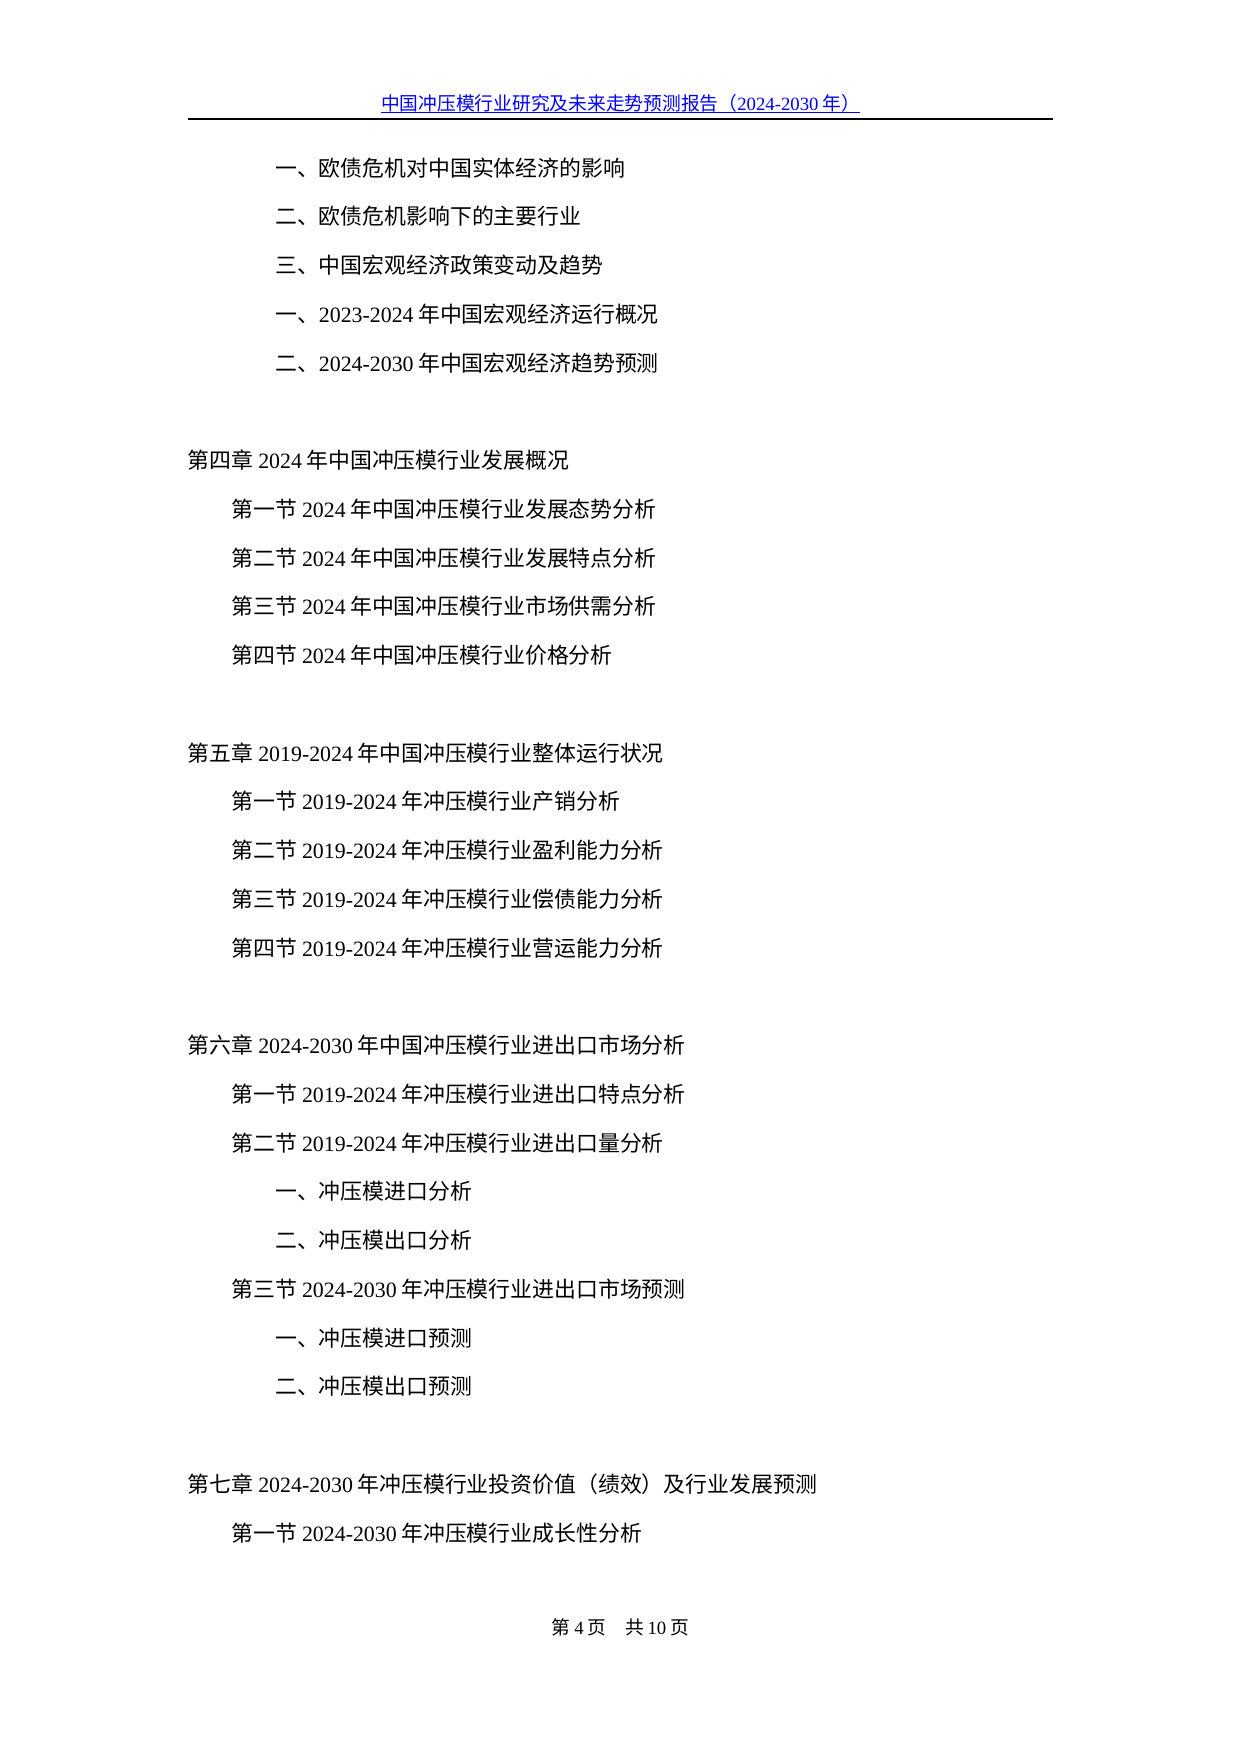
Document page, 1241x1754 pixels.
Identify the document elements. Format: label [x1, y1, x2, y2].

text [187, 150, 1053, 1548]
